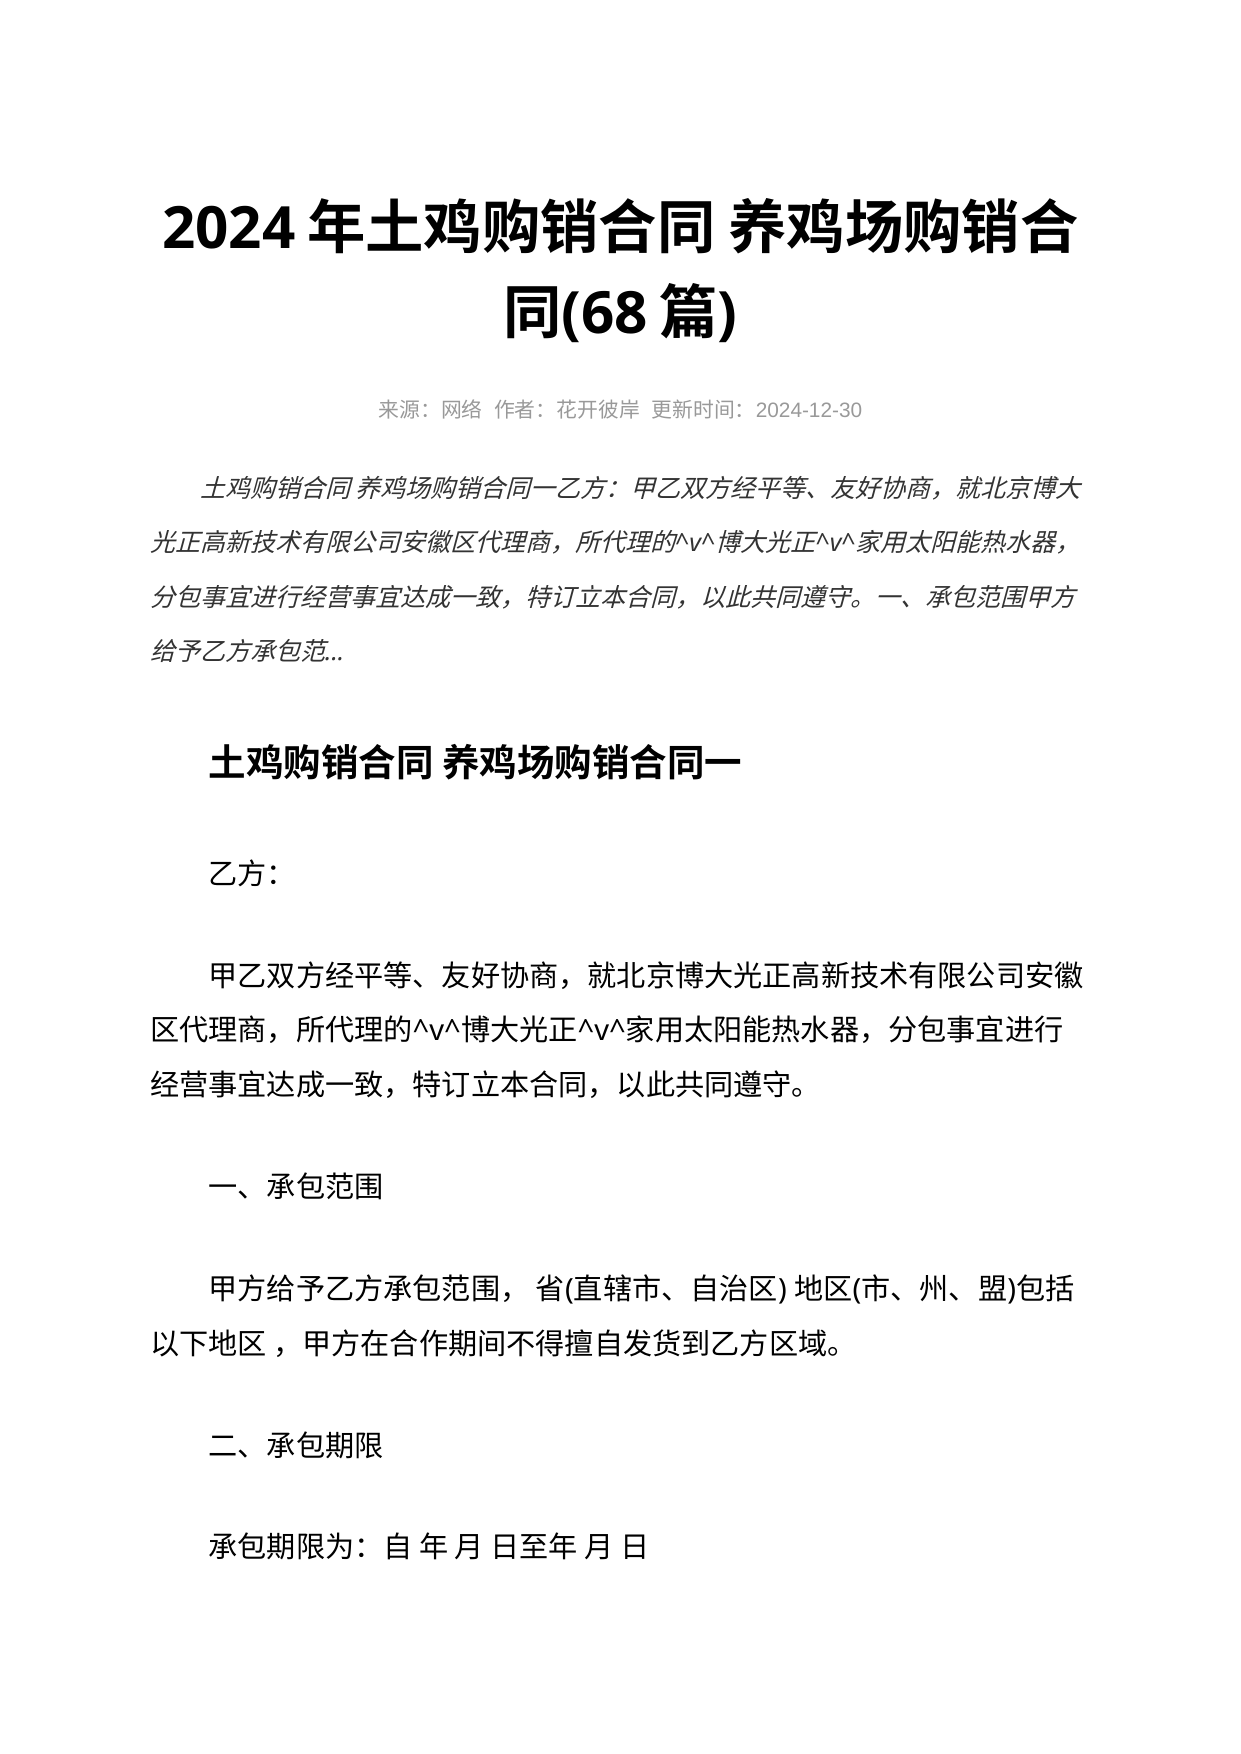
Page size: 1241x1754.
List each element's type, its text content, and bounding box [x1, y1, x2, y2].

text 甲乙双方经平等、友好协商，就北京博大光正高新技术有限公司安徽区代理商，所代理的^v^博大光正^v^家用太阳能热水器，分包事宜进行经营事宜达成一致，特订立本合同，以此共同遵守。 [150, 952, 1090, 1104]
subtitle 2024年土鸡购销合同 养鸡场购销合同(68篇) [150, 181, 1090, 351]
text 二、承包期限 [150, 1422, 1090, 1464]
text 甲方给予乙方承包范围， 省(直辖市、自治区) 地区(市、州、盟)包括以下地区 ，甲方在合作期间不得擅自发货到乙方区域。 [150, 1266, 1090, 1363]
text 土鸡购销合同 养鸡场购销合同一乙方：甲乙双方经平等、友好协商，就北京博大光正高新技术有限公司安徽区代理商，所代理的^v^博大光正^v^家用太阳能热水器，分包事宜进行经营事宜达成一致，特订立本合同，以此共同遵守。一、承包范围甲方给予乙方承包范... [150, 468, 1090, 668]
text 承包期限为：自 年 月 日至年 月 日 [150, 1524, 1090, 1566]
text 一、承包范围 [150, 1164, 1090, 1206]
text 乙方： [150, 850, 1090, 893]
text 土鸡购销合同 养鸡场购销合同一 [150, 733, 1090, 787]
text 来源：网络 作者：花开彼岸 更新时间：2024-12-30 [150, 398, 1090, 422]
